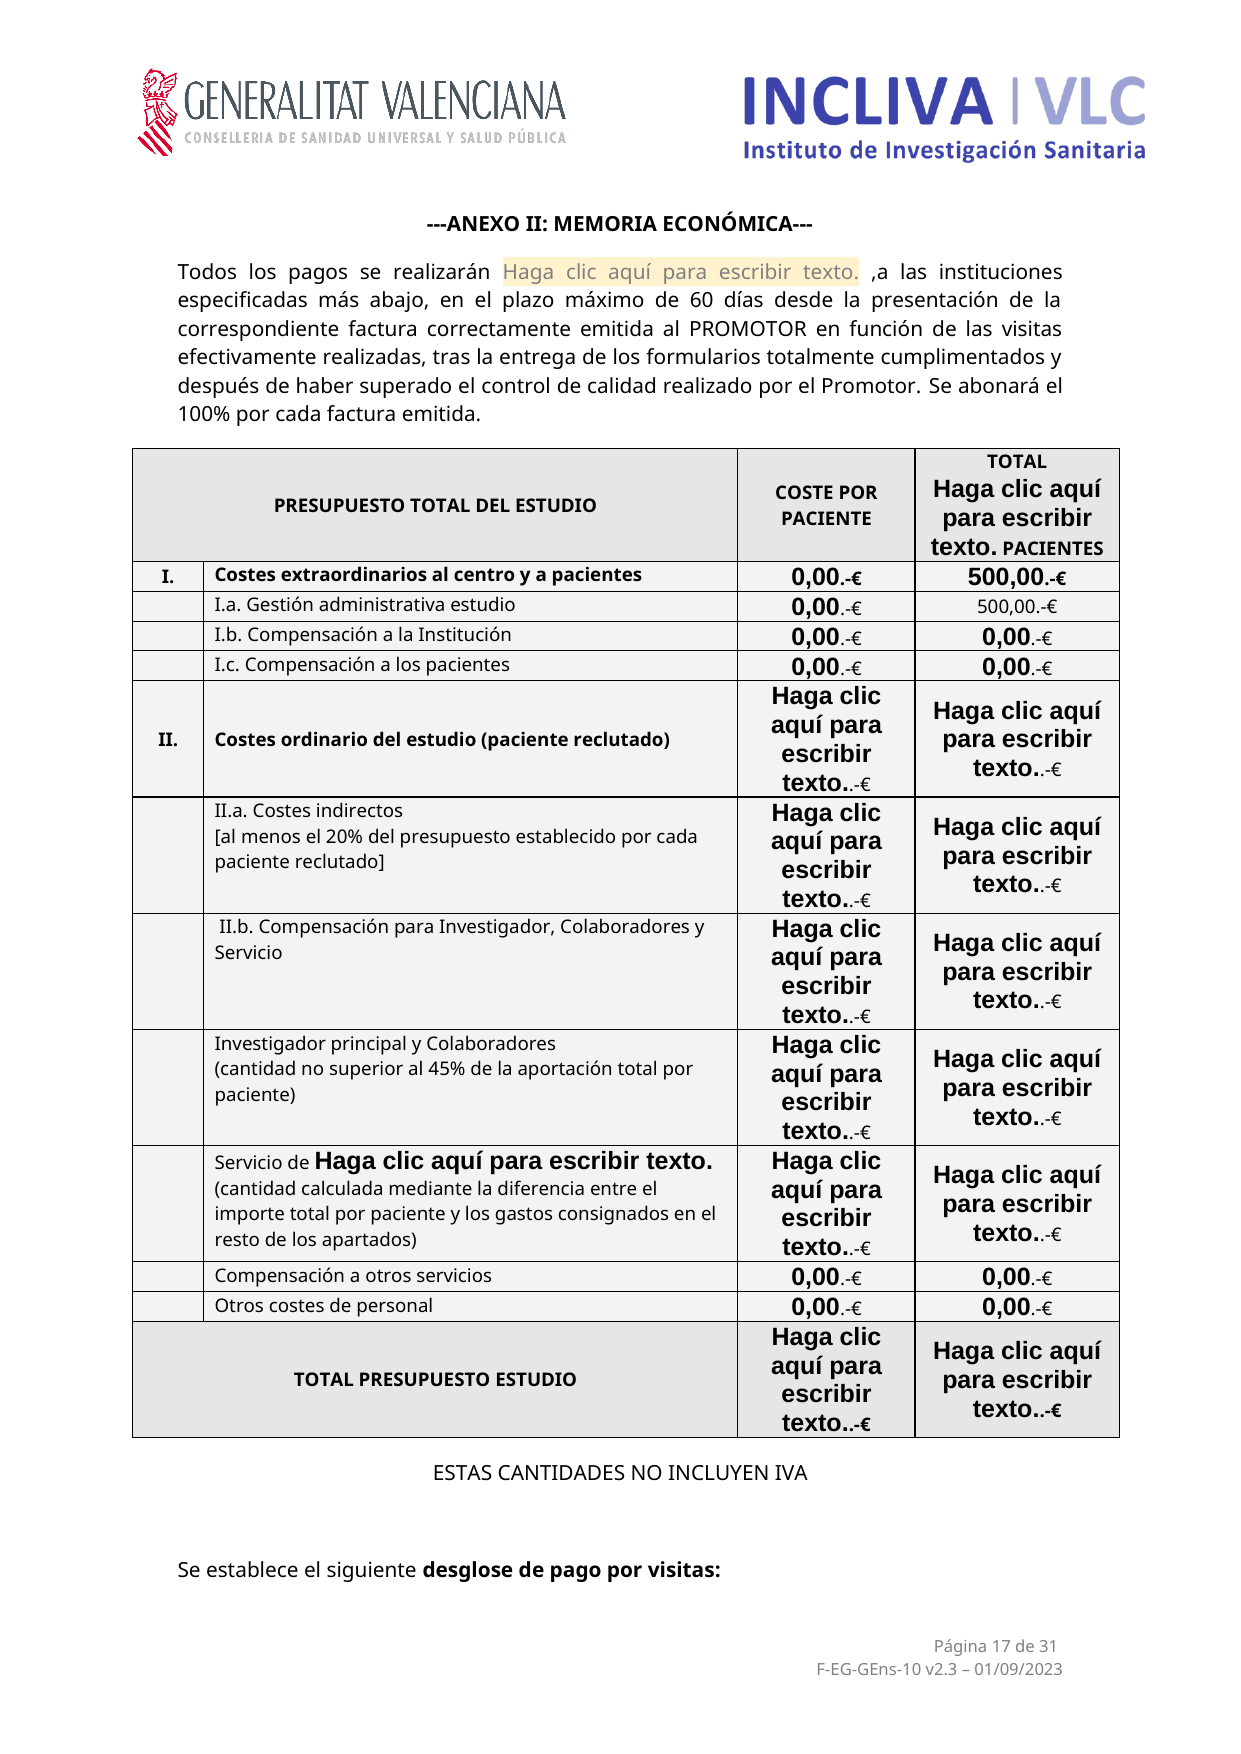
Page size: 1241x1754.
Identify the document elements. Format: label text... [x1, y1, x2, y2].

table_cell .-€ [738, 1262, 914, 1291]
table_cell TOTAL PRESUPUESTO ESTUDIO [133, 1322, 737, 1437]
table_cell .-€ [738, 622, 914, 650]
table_cell I.c. Compensación a los pacientes [204, 651, 737, 680]
table_cell .-€ [738, 1322, 914, 1437]
picture [734, 49, 1148, 199]
table_cell I.a. Gestión administrativa estudio [204, 592, 737, 621]
text ---ANEXO II: MEMORIA ECONÓMICA--- [177, 209, 1062, 237]
table_cell .-€ [916, 1292, 1119, 1321]
table_header PRESUPUESTO TOTAL DEL ESTUDIO [133, 449, 737, 561]
table_cell II.b. Compensación para Investigador, Colaboradores y Servicio [204, 914, 737, 1029]
table_cell .-€ [916, 562, 1119, 591]
table_cell Costes extraordinarios al centro y a pacientes [204, 562, 737, 591]
table_cell .-€ [916, 622, 1119, 650]
table_cell .-€ [916, 798, 1119, 913]
table_cell I. [133, 562, 203, 591]
table_cell .-€ [738, 798, 914, 913]
table_cell Servicio de (cantidad calculada mediante la diferencia entre el importe total por paciente y los gastos consignados en el resto de los apartados) [204, 1146, 737, 1261]
text Se establece el siguiente desglose de pago por visitas: [177, 1555, 1063, 1583]
table_cell .-€ [738, 914, 914, 1029]
table_cell .-€ [738, 1030, 914, 1145]
table_cell .-€ [738, 651, 914, 680]
table_header COSTE POR PACIENTE [738, 449, 914, 561]
table_cell II. [133, 681, 203, 796]
table_cell .-€ [916, 1030, 1119, 1145]
table_cell II.a. Costes indirectos [al menos el 20% del presupuesto establecido por cada paciente reclutado] [204, 798, 737, 913]
text ESTAS CANTIDADES NO INCLUYEN IVA [177, 1458, 1063, 1486]
table_cell Otros costes de personal [204, 1292, 737, 1321]
table_cell .-€ [916, 1322, 1119, 1437]
table_cell I.b. Compensación a la Institución [204, 622, 737, 650]
text Todos los pagos se realizarán ,a las instituciones especificadas más abajo, en el plazo máximo de 60 días desde la presentación de la correspondiente factura correctamente emitida al PROMOTOR en función de las visitas efectivamente realizadas, tras la entrega de los formularios totalmente cumplimentados y después de haber superado el control de calidad realizado por el Promotor. Se abonará el 100% por cada factura emitida. [177, 257, 1063, 428]
table_cell .-€ [738, 562, 914, 591]
table_cell .-€ [916, 681, 1119, 796]
table_cell 500,00.-€ [916, 592, 1119, 621]
table_cell Costes ordinario del estudio (paciente reclutado) [204, 681, 737, 796]
picture [112, 32, 591, 192]
table_cell .-€ [916, 1146, 1119, 1261]
table_cell .-€ [738, 592, 914, 621]
table_cell Investigador principal y Colaboradores (cantidad no superior al 45% de la aportación total por paciente) [204, 1030, 737, 1145]
table_cell Compensación a otros servicios [204, 1262, 737, 1291]
table_cell [133, 651, 203, 680]
table_cell .-€ [738, 1292, 914, 1321]
table_cell [133, 1292, 203, 1321]
table_cell [133, 1146, 203, 1261]
table_cell [133, 592, 203, 621]
table_cell .-€ [738, 681, 914, 796]
table_cell [133, 1262, 203, 1291]
table_cell [133, 914, 203, 1029]
table_cell .-€ [738, 1146, 914, 1261]
table_header TOTAL PACIENTES [916, 449, 1119, 561]
table_cell [133, 1030, 203, 1145]
table_cell .-€ [916, 1262, 1119, 1291]
table_cell [133, 798, 203, 913]
table_cell .-€ [916, 651, 1119, 680]
table_cell [133, 622, 203, 650]
table_cell .-€ [916, 914, 1119, 1029]
